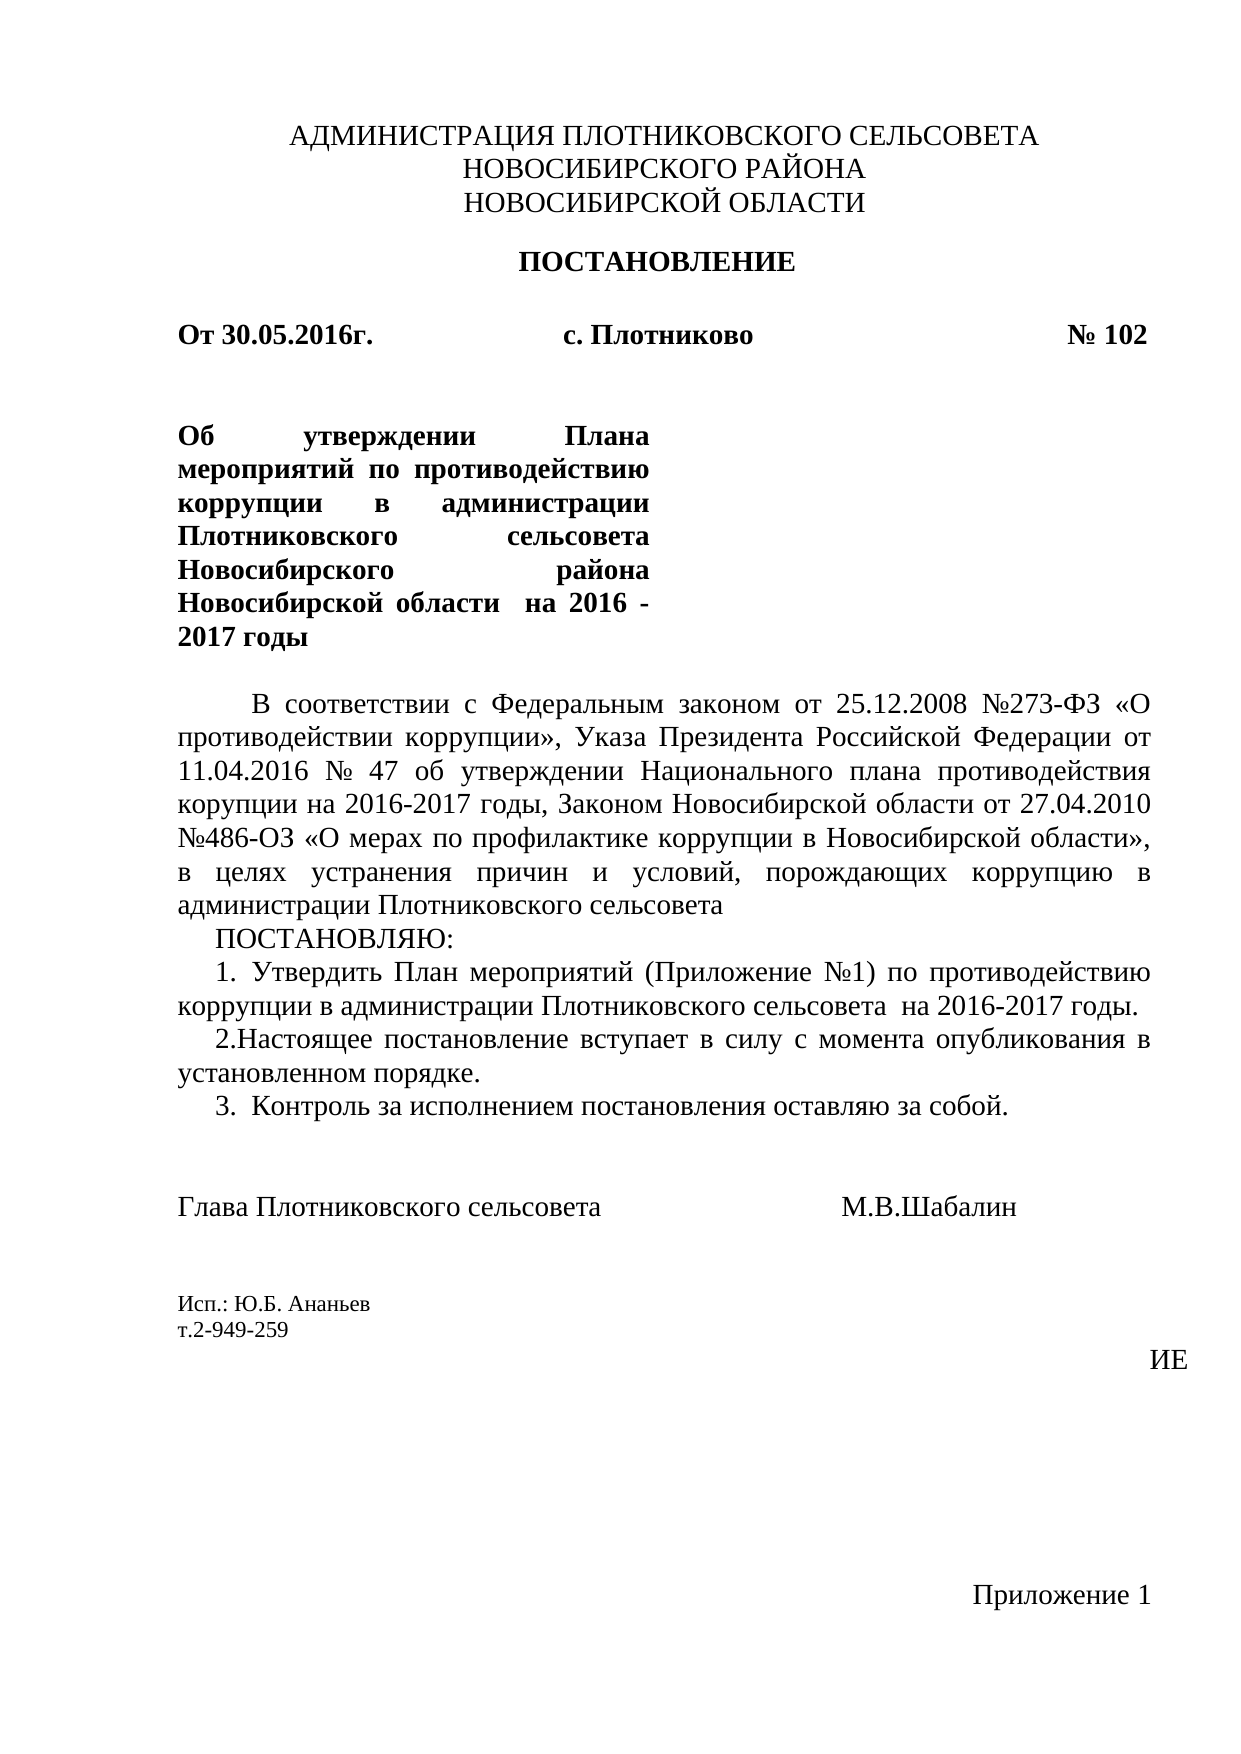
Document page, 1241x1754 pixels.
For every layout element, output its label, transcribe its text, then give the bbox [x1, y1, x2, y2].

text От 30.05.2016г. с. Плотниково № 102 [177, 317, 1152, 351]
text АДМИНИСТРАЦИЯ ПЛОТНИКОВСКОГО СЕЛЬСОВЕТА [177, 118, 1152, 152]
text Об утверждении Плана мероприятий по противодействию коррупции в администрации Плотниковского сельсовета Новосибирского района Новосибирской области на 2016 - 2017 годы [177, 418, 650, 652]
text ПОСТАНОВЛЕНИЕ [177, 244, 1137, 277]
text Исп.: Ю.Б. Ананьев [177, 1290, 1152, 1316]
text Приложение 1 [177, 1577, 1152, 1611]
text ПОСТАНОВЛЯЮ: [177, 921, 1152, 954]
text В соответствии с Федеральным законом от 25.12.2008 №273-ФЗ «О противодействии коррупции», Указа Президента Российской Федерации от 11.04.2016 № 47 об утверждении Национального плана противодействия корупции на 2016-2017 годы, Законом Новосибирской области от 27.04.2010 №486-ОЗ «О мерах по профилактике коррупции в Новосибирской области», в целях устранения причин и условий, порождающих коррупцию в администрации Плотниковского сельсовета [177, 686, 1152, 921]
text 2.Настоящее постановление вступает в силу с момента опубликования в установленном порядке. [177, 1021, 1152, 1088]
text ИЕ [1149, 1342, 1240, 1376]
text т.2-949-259 [177, 1316, 1152, 1342]
text 1. Утвердить План мероприятий (Приложение №1) по противодействию коррупции в администрации Плотниковского сельсовета на 2016-2017 годы. [177, 954, 1152, 1021]
text НОВОСИБИРСКОГО РАЙОНА НОВОСИБИРСКОЙ ОБЛАСТИ [177, 152, 1152, 219]
text 3. Контроль за исполнением постановления оставляю за собой. [177, 1088, 1152, 1122]
text Глава Плотниковского сельсовета М.В.Шабалин [177, 1189, 1152, 1223]
